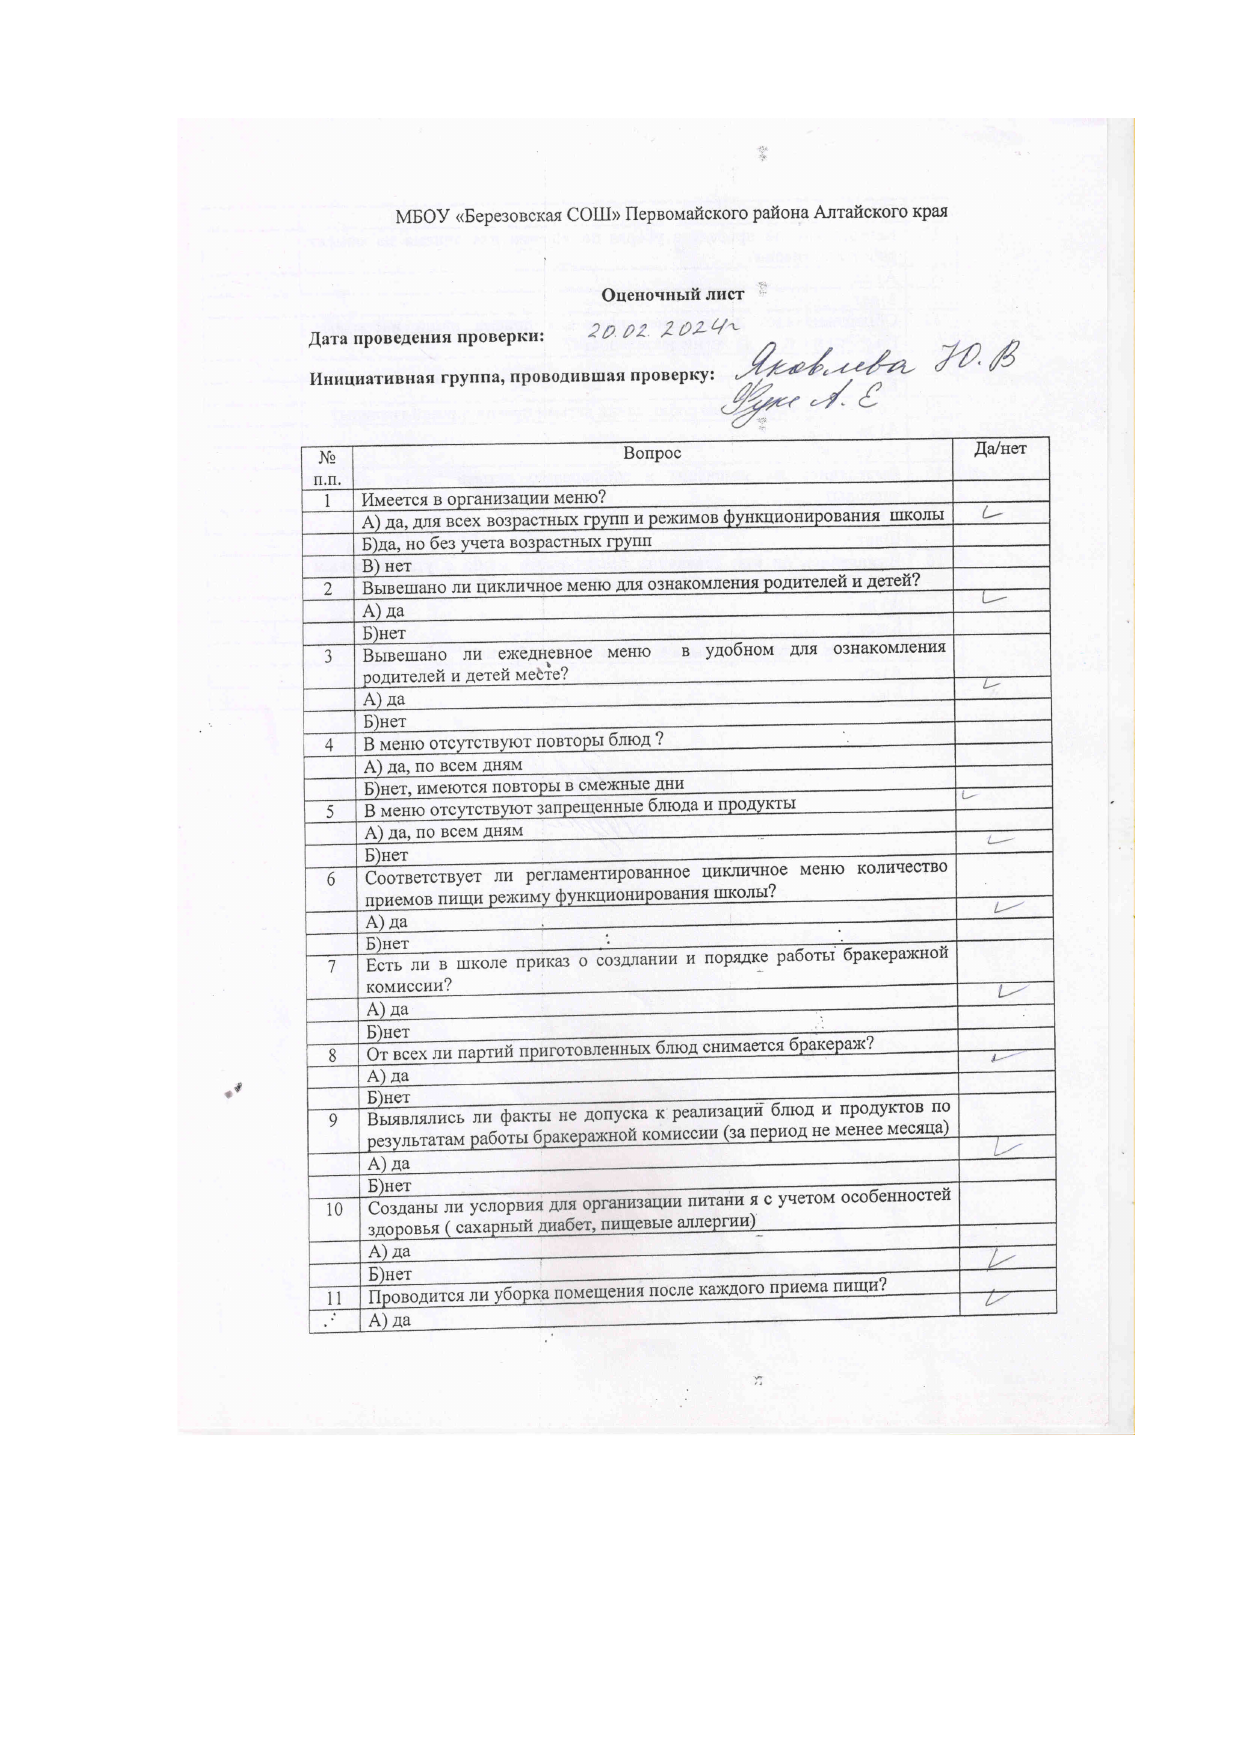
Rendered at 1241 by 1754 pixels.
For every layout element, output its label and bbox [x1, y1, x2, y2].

picture [177, 118, 1135, 1436]
